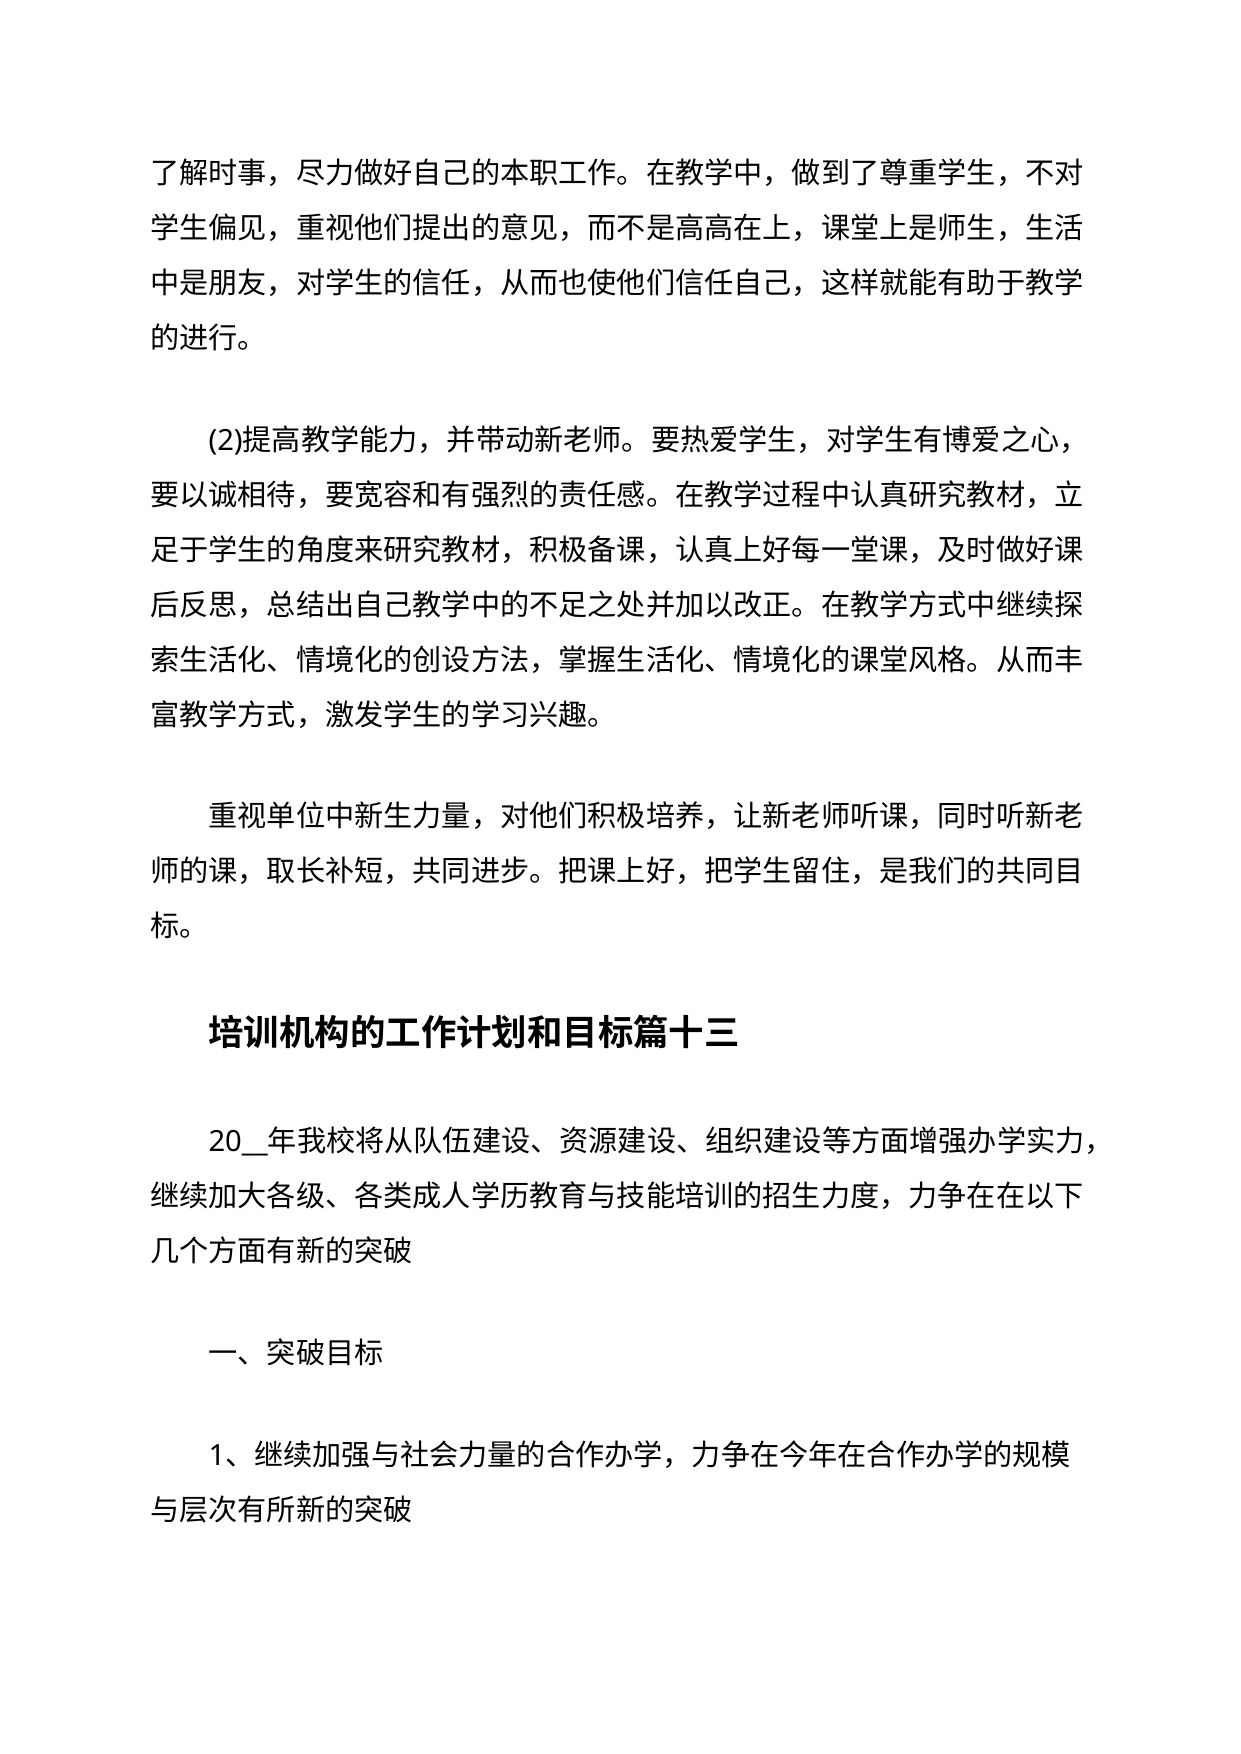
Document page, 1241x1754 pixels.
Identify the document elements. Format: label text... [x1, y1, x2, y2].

text 重视单位中新生力量，对他们积极培养，让新老师听课，同时听新老师的课，取长补短，共同进步。把课上好，把学生留住，是我们的共同目标。 [150, 793, 1090, 945]
text 1、继续加强与社会力量的合作办学，力争在今年在合作办学的规模与层次有所新的突破 [150, 1431, 1090, 1528]
text (2)提高教学能力，并带动新老师。要热爱学生，对学生有博爱之心，要以诚相待，要宽容和有强烈的责任感。在教学过程中认真研究教材，立足于学生的角度来研究教材，积极备课，认真上好每一堂课，及时做好课后反思，总结出自己教学中的不足之处并加以改正。在教学方式中继续探索生活化、情境化的创设方法，掌握生活化、情境化的课堂风格。从而丰富教学方式，激发学生的学习兴趣。 [150, 416, 1090, 733]
text 一、突破目标 [150, 1329, 1090, 1372]
text 培训机构的工作计划和目标篇十三 [150, 1004, 1090, 1056]
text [150, 150, 1090, 357]
text 20__年我校将从队伍建设、资源建设、组织建设等方面增强办学实力，继续加大各级、各类成人学历教育与技能培训的招生力度，力争在在以下几个方面有新的突破 [150, 1118, 1090, 1270]
